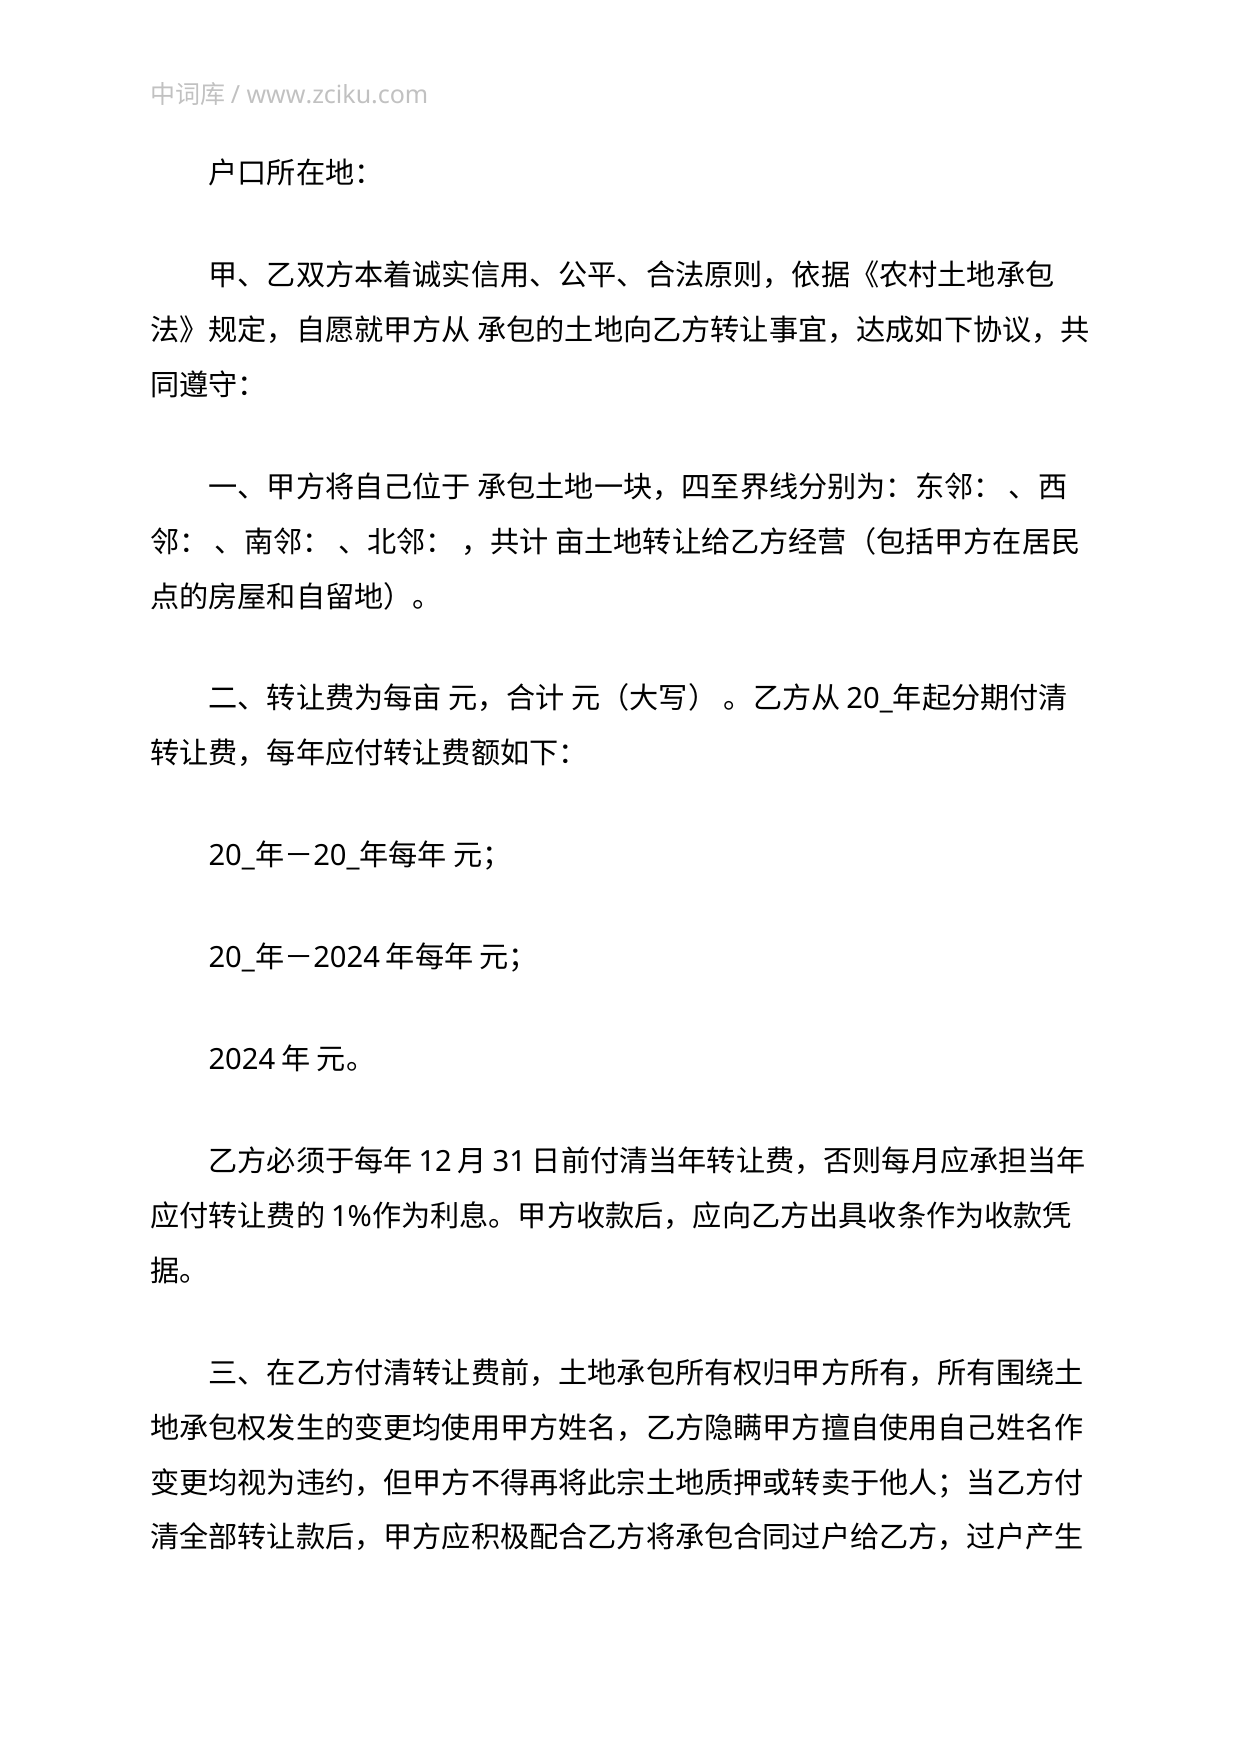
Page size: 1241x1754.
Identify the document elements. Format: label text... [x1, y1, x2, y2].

text 二、转让费为每亩 元，合计 元（大写） 。乙方从20_年起分期付清转让费，每年应付转让费额如下： [150, 675, 1090, 772]
text 20_年－20_年每年 元； [150, 832, 1090, 874]
text 一、甲方将自己位于 承包土地一块，四至界线分别为：东邻： 、西邻： 、南邻： 、北邻： ，共计 亩土地转让给乙方经营（包括甲方在居民点的房屋和自留地）。 [150, 463, 1090, 615]
text 户口所在地： [150, 150, 1090, 192]
text 乙方必须于每年12月31日前付清当年转让费，否则每月应承担当年应付转让费的1%作为利息。甲方收款后，应向乙方出具收条作为收款凭据。 [150, 1138, 1090, 1290]
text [150, 1349, 1090, 1556]
text 2024年 元。 [150, 1036, 1090, 1078]
text 20_年－2024年每年 元； [150, 934, 1090, 976]
text 甲、乙双方本着诚实信用、公平、合法原则，依据《农村土地承包法》规定，自愿就甲方从 承包的土地向乙方转让事宜，达成如下协议，共同遵守： [150, 252, 1090, 404]
